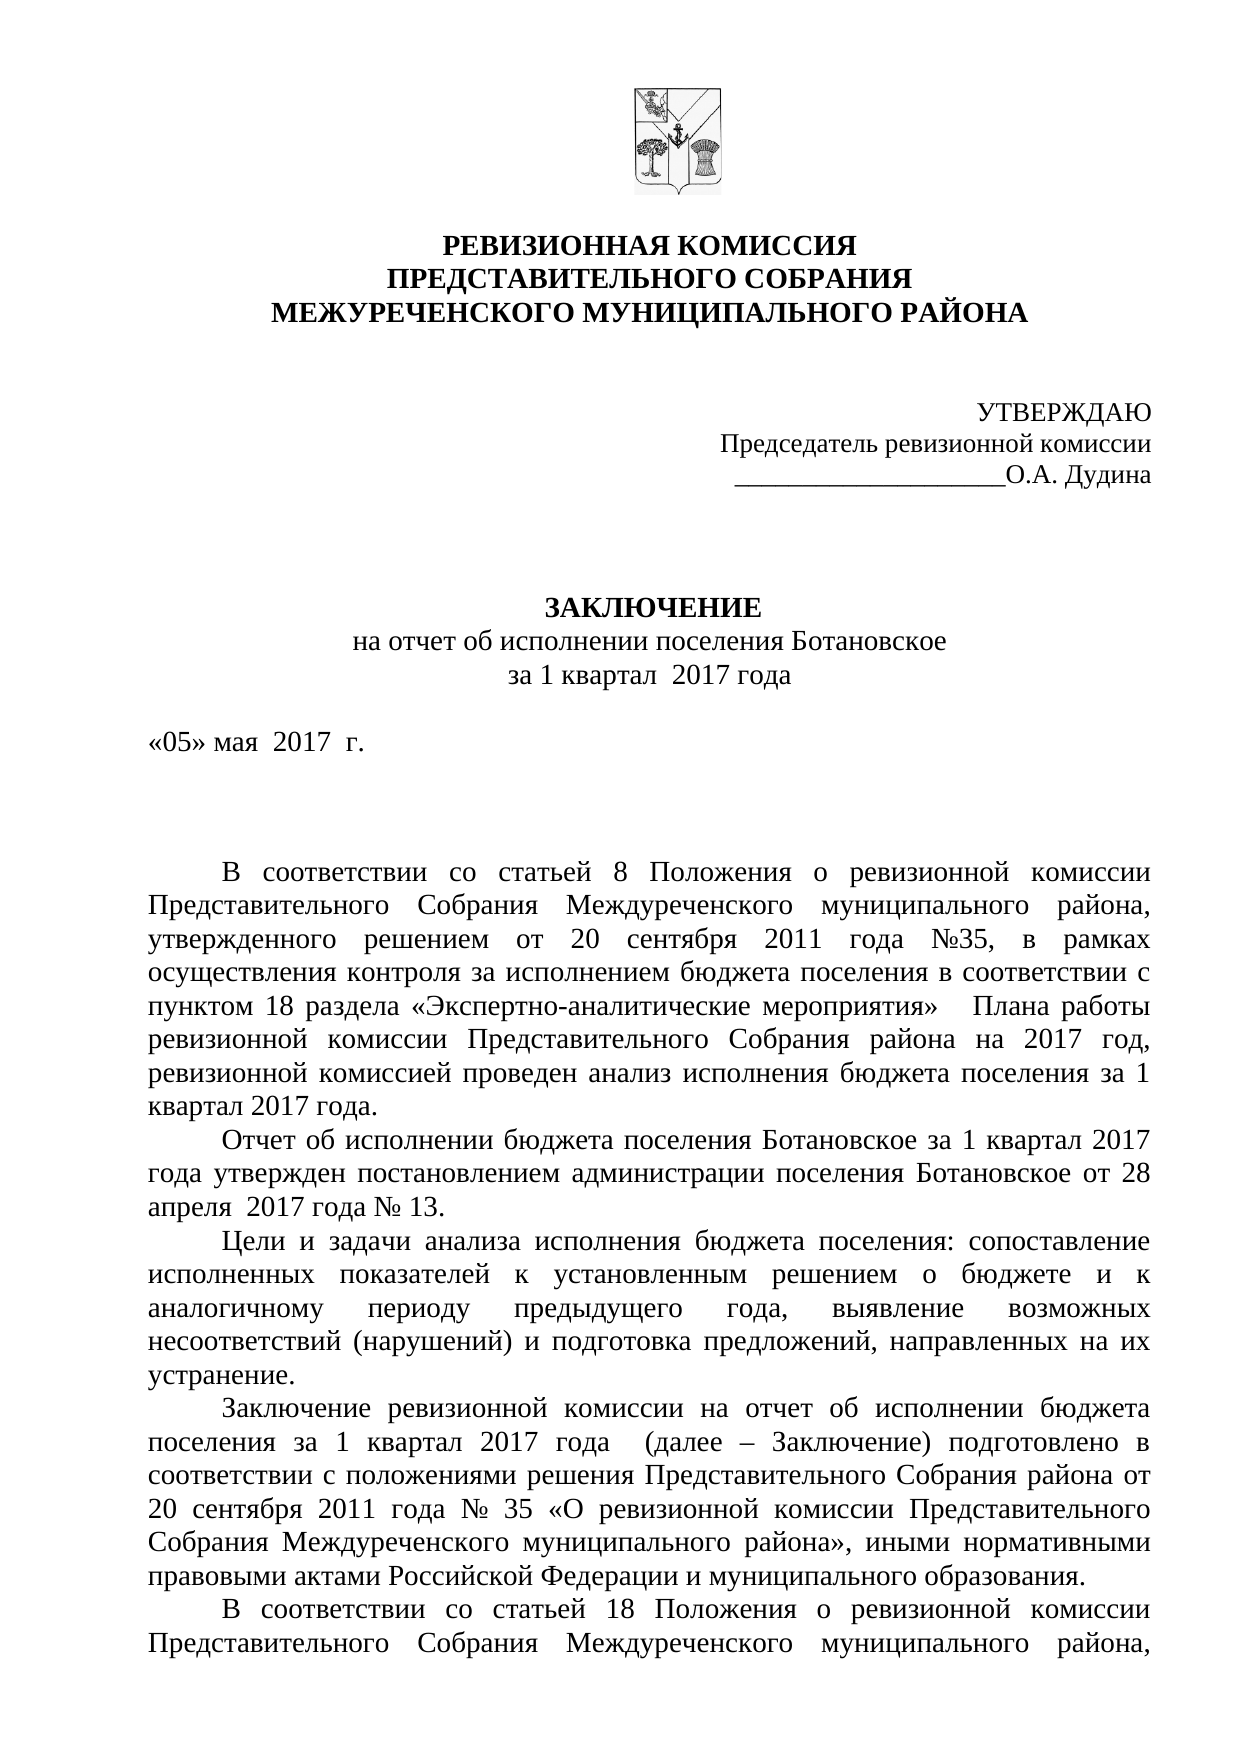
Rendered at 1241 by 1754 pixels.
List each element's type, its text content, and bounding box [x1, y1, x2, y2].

text Цели и задачи анализа исполнения бюджета поселения: сопоставление исполненных показателей к установленным решением о бюджете и к аналогичному периоду предыдущего года, выявление возможных несоответствий (нарушений) и подготовка предложений, направленных на их устранение. [148, 1223, 1152, 1390]
text МЕЖУРЕЧЕНСКОГО МУНИЦИПАЛЬНОГО РАЙОНА [148, 295, 1152, 329]
text Председатель ревизионной комиссии [682, 427, 1152, 458]
text ЗАКЛЮЧЕНИЕ [148, 590, 1152, 623]
text Заключение ревизионной комиссии на отчет об исполнении бюджета поселения за 1 квартал 2017 года (далее – Заключение) подготовлено в соответствии с положениями решения Представительного Собрания района от 20 сентября 2011 года № 35 «О ревизионной комиссии Представительного Собрания Междуреченского муниципального района», иными нормативными правовыми актами Российской Федерации и муниципального образования. [148, 1390, 1152, 1592]
text «05» мая 2017 г. [148, 724, 1152, 757]
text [148, 1592, 1152, 1659]
text В соответствии со статьей 8 Положения о ревизионной комиссии Представительного Собрания Междуреченского муниципального района, утвержденного решением от 20 сентября 2011 года №35, в рамках осуществления контроля за исполнением бюджета поселения в соответствии с пунктом 18 раздела «Экспертно-аналитические мероприятия» Плана работы ревизионной комиссии Представительного Собрания района на 2017 год, ревизионной комиссией проведен анализ исполнения бюджета поселения за 1 квартал 2017 года. [148, 854, 1152, 1122]
text на отчет об исполнении поселения Ботановское [148, 623, 1152, 657]
text УТВЕРЖДАЮ [682, 396, 1152, 427]
text Отчет об исполнении бюджета поселения Ботановское за 1 квартал 2017 года утвержден постановлением администрации поселения Ботановское от 28 апреля 2017 года № 13. [148, 1122, 1152, 1223]
text за 1 квартал 2017 года [148, 657, 1152, 690]
picture [634, 88, 722, 195]
text ПРЕДСТАВИТЕЛЬНОГО СОБРАНИЯ [148, 262, 1152, 295]
text ____________________О.А. Дудина [682, 458, 1152, 489]
text РЕВИЗИОННАЯ КОМИССИЯ [148, 228, 1152, 262]
